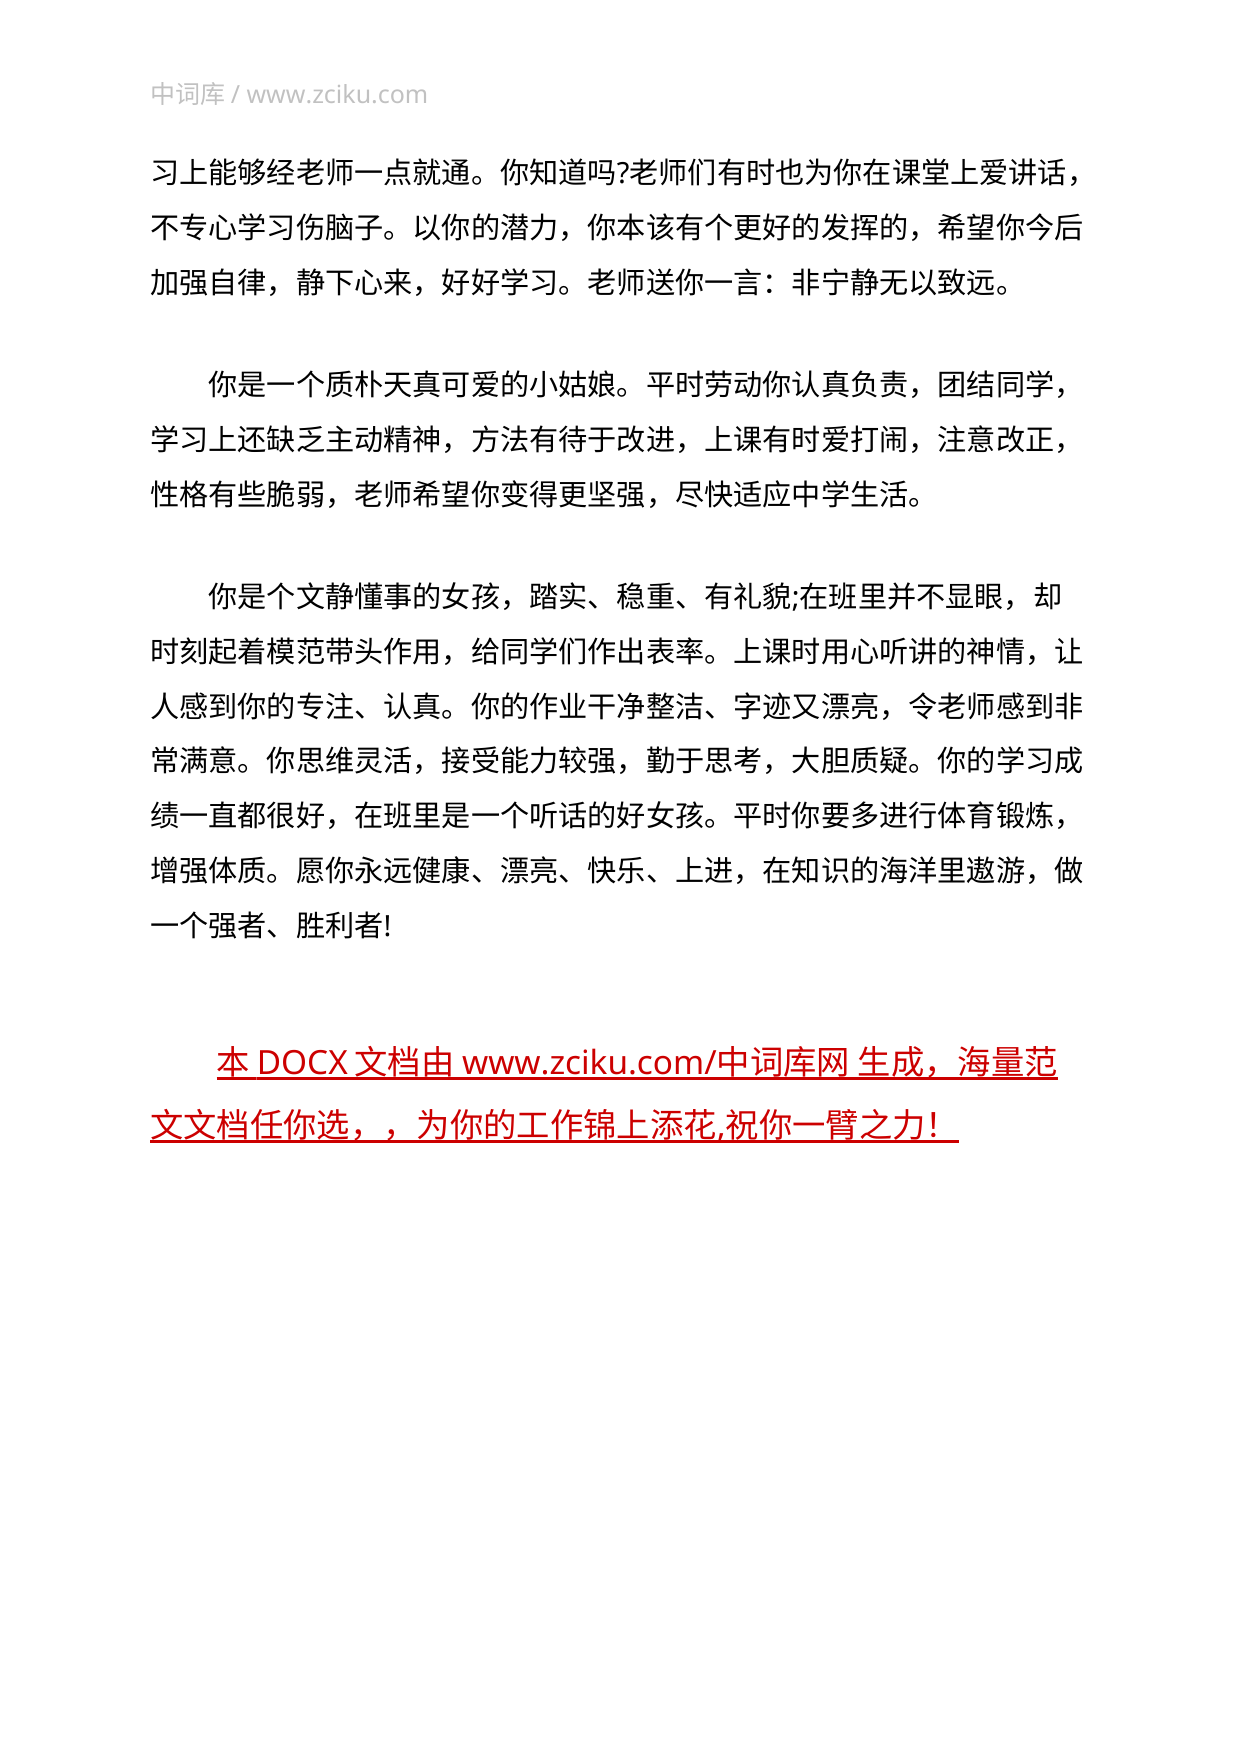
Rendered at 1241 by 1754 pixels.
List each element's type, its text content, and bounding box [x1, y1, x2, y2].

text 本DOCX文档由 www.zciku.com/中词库网 生成，海量范文文档任你选，，为你的工作锦上添花,祝你一臂之力！ [150, 1036, 1090, 1147]
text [150, 150, 1090, 302]
text 你是一个质朴天真可爱的小姑娘。平时劳动你认真负责，团结同学，学习上还缺乏主动精神，方法有待于改进，上课有时爱打闹，注意改正，性格有些脆弱，老师希望你变得更坚强，尽快适应中学生活。 [150, 362, 1090, 514]
text 你是个文静懂事的女孩，踏实、稳重、有礼貌;在班里并不显眼，却时刻起着模范带头作用，给同学们作出表率。上课时用心听讲的神情，让人感到你的专注、认真。你的作业干净整洁、字迹又漂亮，令老师感到非常满意。你思维灵活，接受能力较强，勤于思考，大胆质疑。你的学习成绩一直都很好，在班里是一个听话的好女孩。平时你要多进行体育锻炼，增强体质。愿你永远健康、漂亮、快乐、上进，在知识的海洋里遨游，做一个强者、胜利者! [150, 573, 1090, 945]
